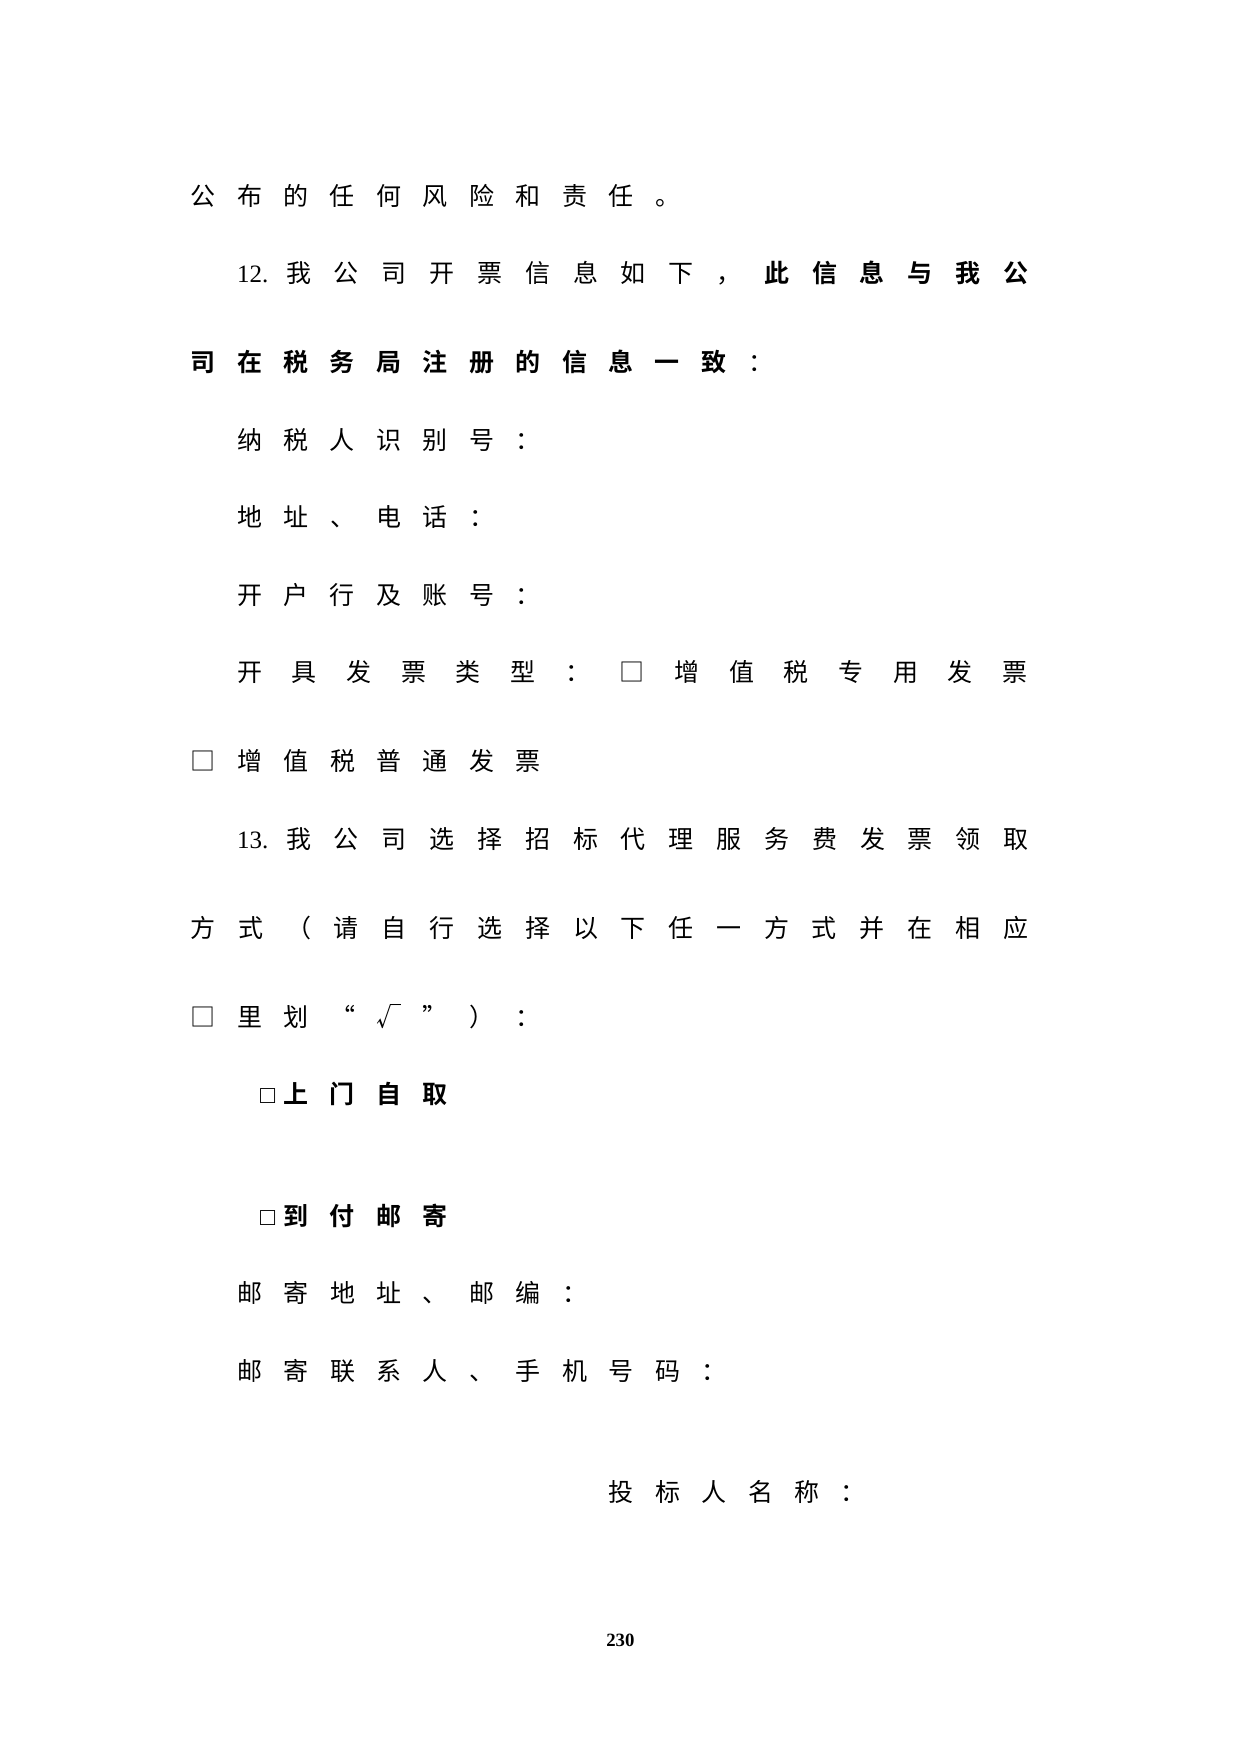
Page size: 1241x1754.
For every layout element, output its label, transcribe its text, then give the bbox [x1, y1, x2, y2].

text 邮寄地址、邮编： [190, 1262, 1050, 1322]
text □上门自取 [190, 1063, 1050, 1123]
text 开具发票类型：□增值税专用发票 □增值税普通发票 [190, 641, 1050, 789]
text 邮寄联系人、手机号码： [190, 1340, 1050, 1399]
text □到付邮寄 [190, 1185, 1050, 1244]
text 开户行及账号： [190, 563, 1050, 623]
text 地址、电话： [190, 486, 1050, 545]
text 纳税人识别号： [190, 408, 1050, 468]
text 13. 我公司选择招标代理服务费发票领取方式（请自行选择以下任一方式并在相应□里划“√”）： [190, 808, 1050, 1045]
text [190, 164, 1050, 224]
text 12. 我公司开票信息如下，此信息与我公司在税务局注册的信息一致： [190, 242, 1050, 390]
text 投标人名称： [190, 1461, 1050, 1521]
